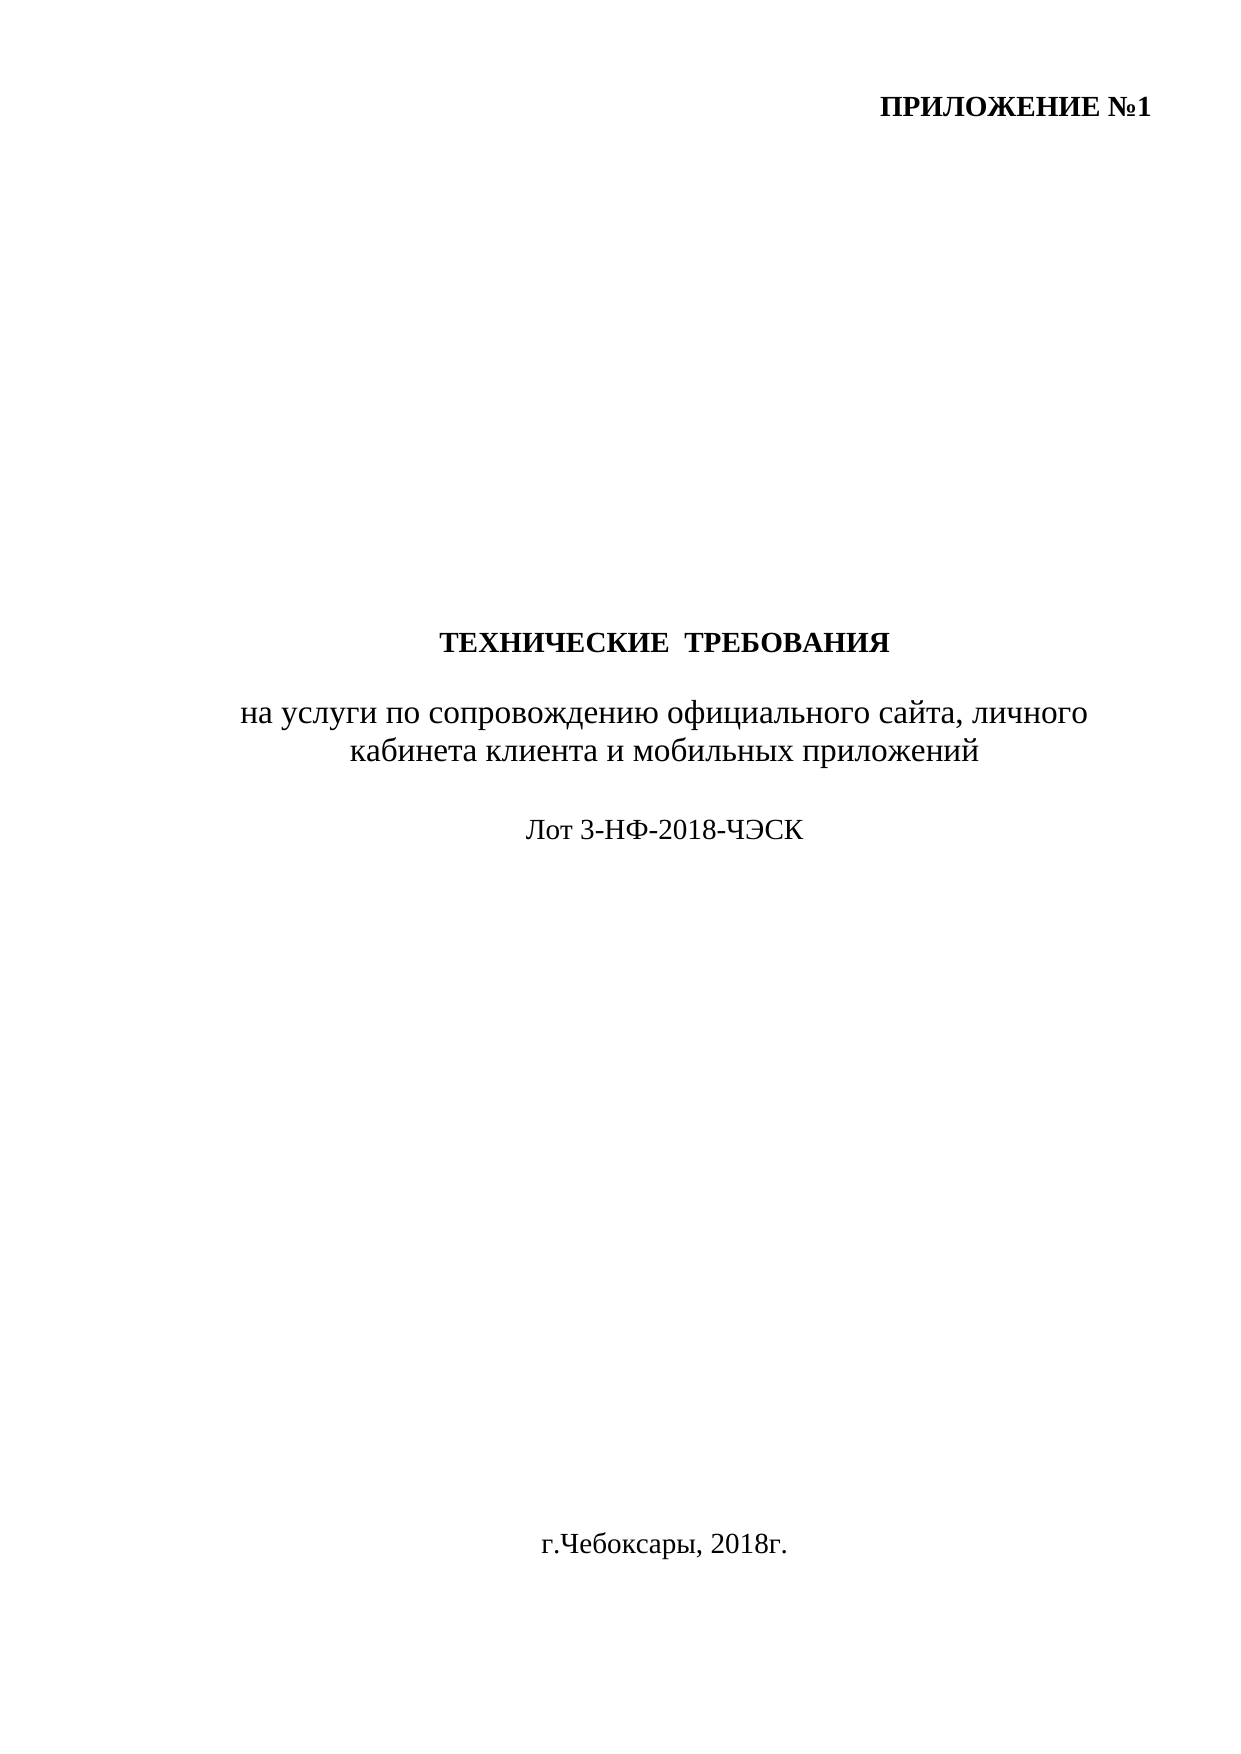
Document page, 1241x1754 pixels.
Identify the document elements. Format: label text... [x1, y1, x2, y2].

text г.Чебоксары, 2018г. [177, 1526, 1152, 1560]
text ПРИЛОЖЕНИЕ №1 [177, 89, 1152, 122]
text ТЕХНИЧЕСКИЕ ТРЕБОВАНИЯ [177, 625, 1152, 659]
text на услуги по сопровождению официального сайта, личного кабинета клиента и мобильных приложений [177, 692, 1152, 769]
text Лот 3-НФ-2018-ЧЭСК [177, 812, 1152, 846]
